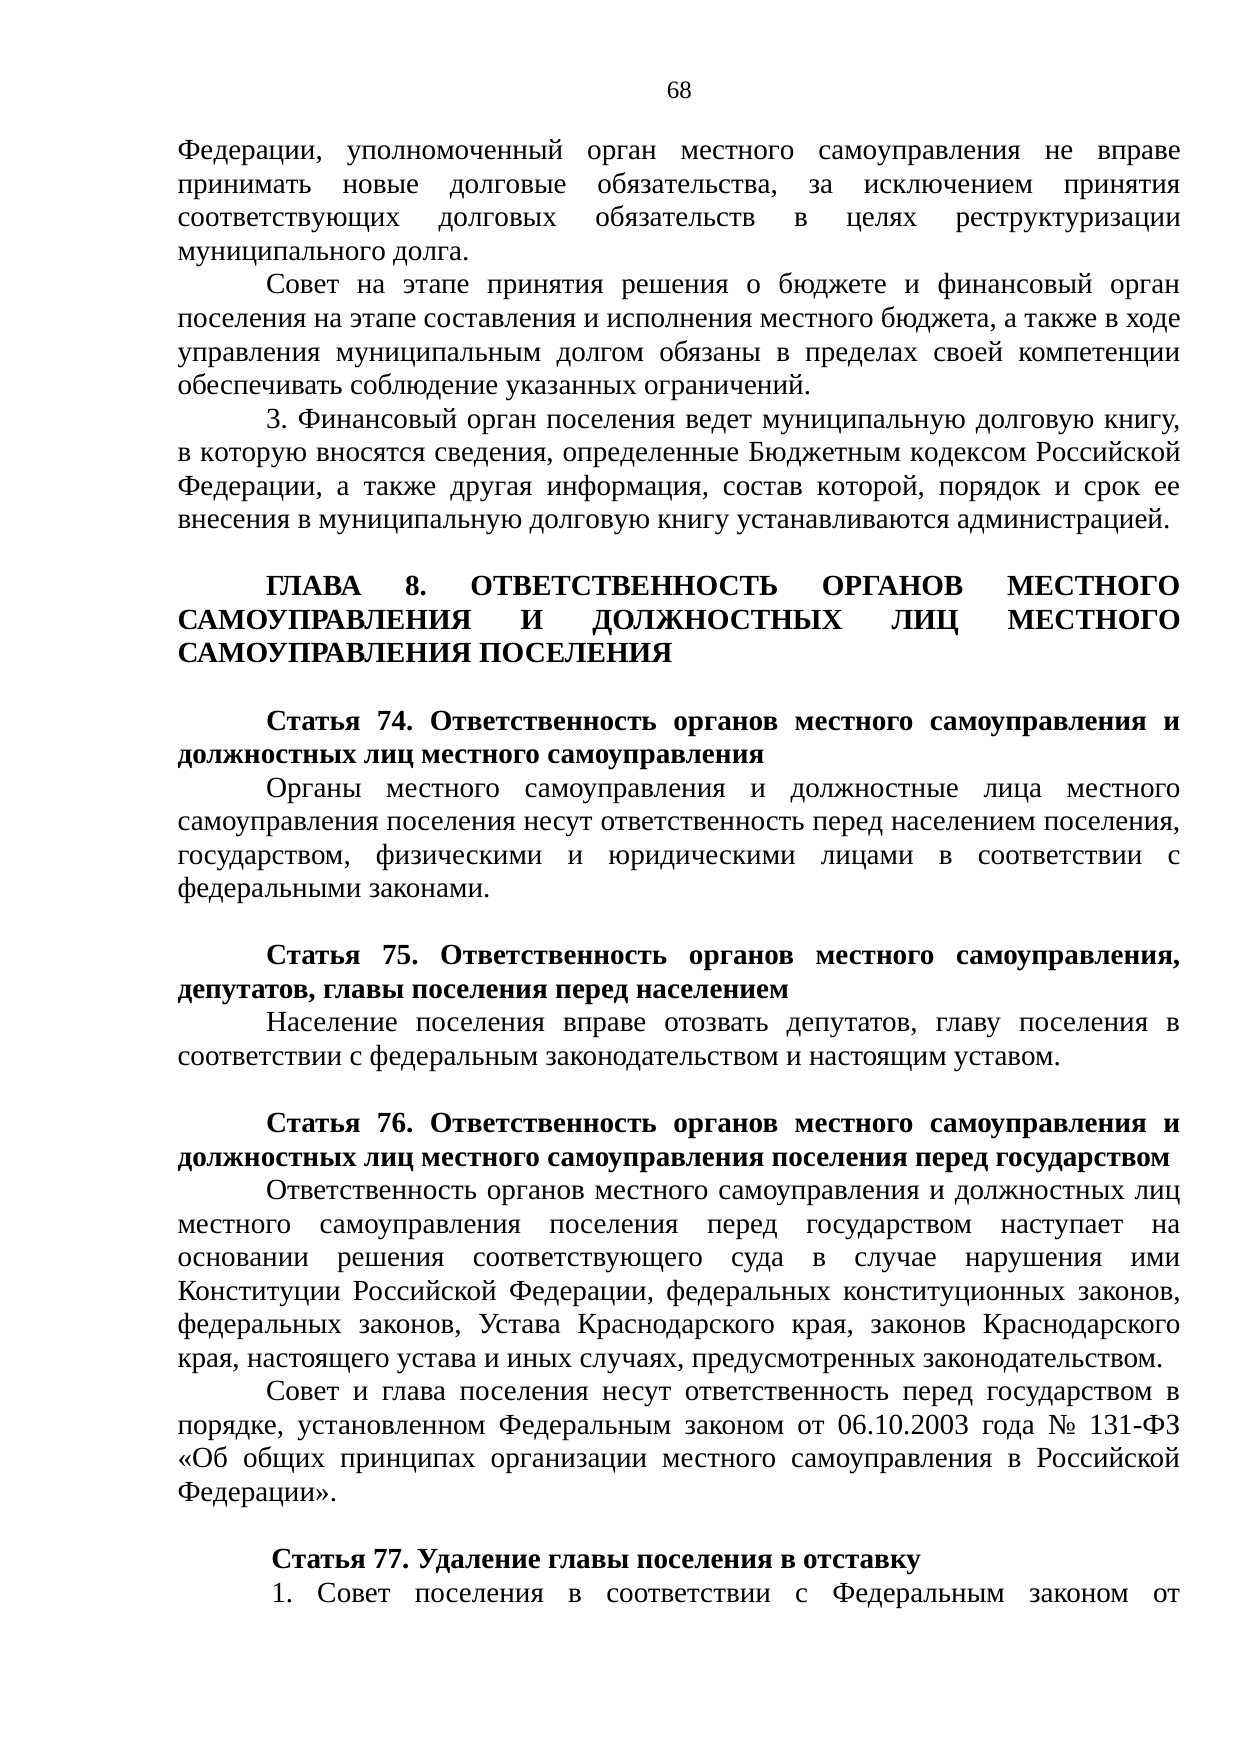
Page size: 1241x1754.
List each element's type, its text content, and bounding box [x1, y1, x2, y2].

text Статья 75. Ответственность органов местного самоуправления, депутатов, главы поселения перед населением [177, 937, 1181, 1004]
text Ответственность органов местного самоуправления и должностных лиц местного самоуправления поселения перед государством наступает на основании решения соответствующего суда в случае нарушения ими Конституции Российской Федерации, федеральных конституционных законов, федеральных законов, Устава Краснодарского края, законов Краснодарского края, настоящего устава и иных случаях, предусмотренных законодательством. [177, 1172, 1181, 1373]
text Статья 74. Ответственность органов местного самоуправления и должностных лиц местного самоуправления [177, 703, 1181, 770]
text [177, 132, 1181, 267]
text ГЛАВА 8. ОТВЕТСТВЕННОСТЬ ОРГАНОВ местного САМОУПРАВЛЕНИЯ И ДОЛЖНОСТНЫХ ЛИЦ местного самоуправления поселеНИЯ [177, 568, 1181, 669]
text 3. Финансовый орган поселения ведет муниципальную долговую книгу, в которую вносятся сведения, определенные Бюджетным кодексом Российской Федерации, а также другая информация, состав которой, порядок и срок ее внесения в муниципальную долговую книгу устанавливаются администрацией. [177, 401, 1181, 535]
text Органы местного самоуправления и должностные лица местного самоуправления поселения несут ответственность перед населением поселения, государством, физическими и юридическими лицами в соответствии с федеральными законами. [177, 770, 1181, 904]
text Совет на этапе принятия решения о бюджете и финансовый орган поселения на этапе составления и исполнения местного бюджета, а также в ходе управления муниципальным долгом обязаны в пределах своей компетенции обеспечивать соблюдение указанных ограничений. [177, 267, 1181, 401]
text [177, 1575, 1181, 1608]
text Совет и глава поселения несут ответственность перед государством в порядке, установленном Федеральным законом от 06.10.2003 года № 131-ФЗ «Об общих принципах организации местного самоуправления в Российской Федерации». [177, 1373, 1181, 1508]
text Статья 77. Удаление главы поселения в отставку [177, 1541, 1181, 1575]
text Статья 76. Ответственность органов местного самоуправления и должностных лиц местного самоуправления поселения перед государством [177, 1105, 1181, 1172]
text Население поселения вправе отозвать депутатов, главу поселения в соответствии с федеральным законодательством и настоящим уставом. [177, 1004, 1181, 1072]
